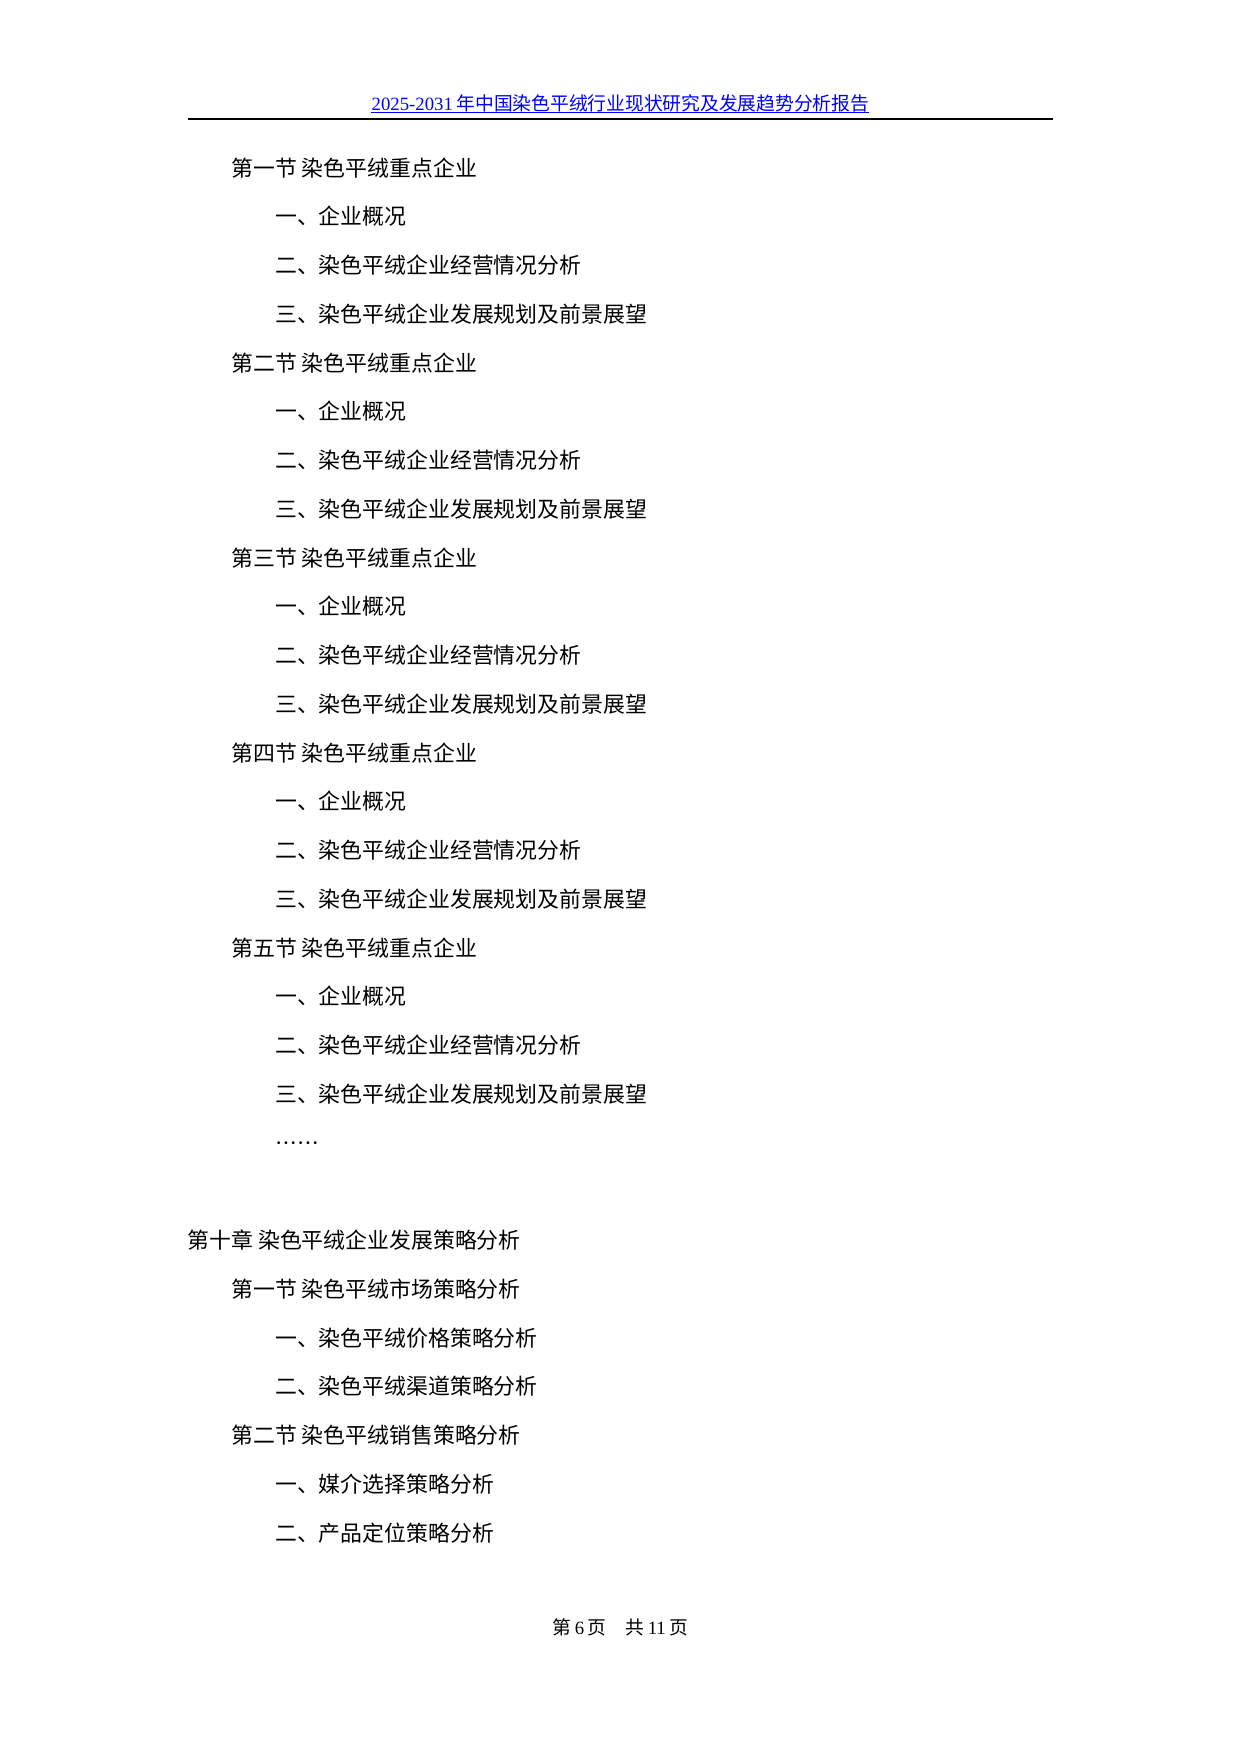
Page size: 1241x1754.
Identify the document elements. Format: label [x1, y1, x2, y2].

text [187, 150, 1053, 1548]
